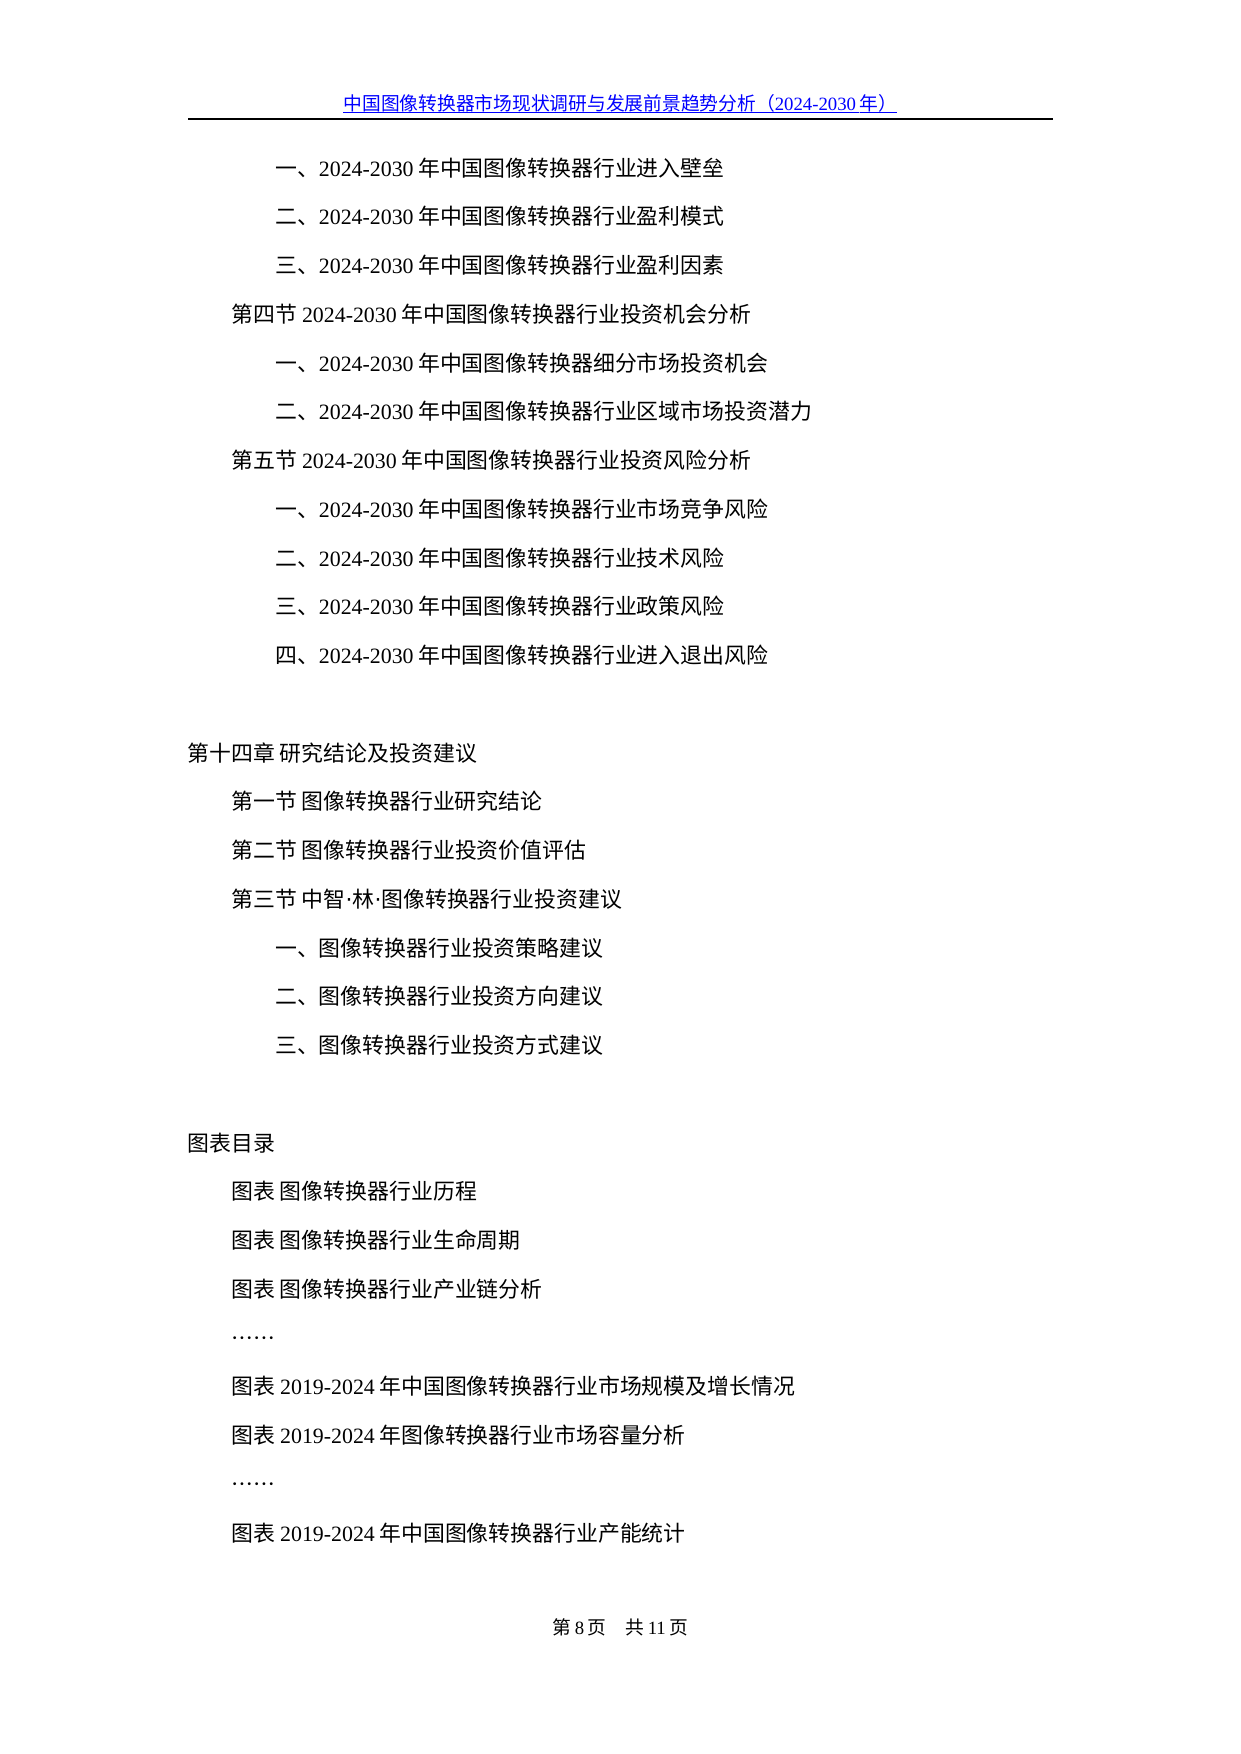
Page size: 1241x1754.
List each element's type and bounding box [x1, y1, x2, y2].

text [187, 150, 1053, 1548]
